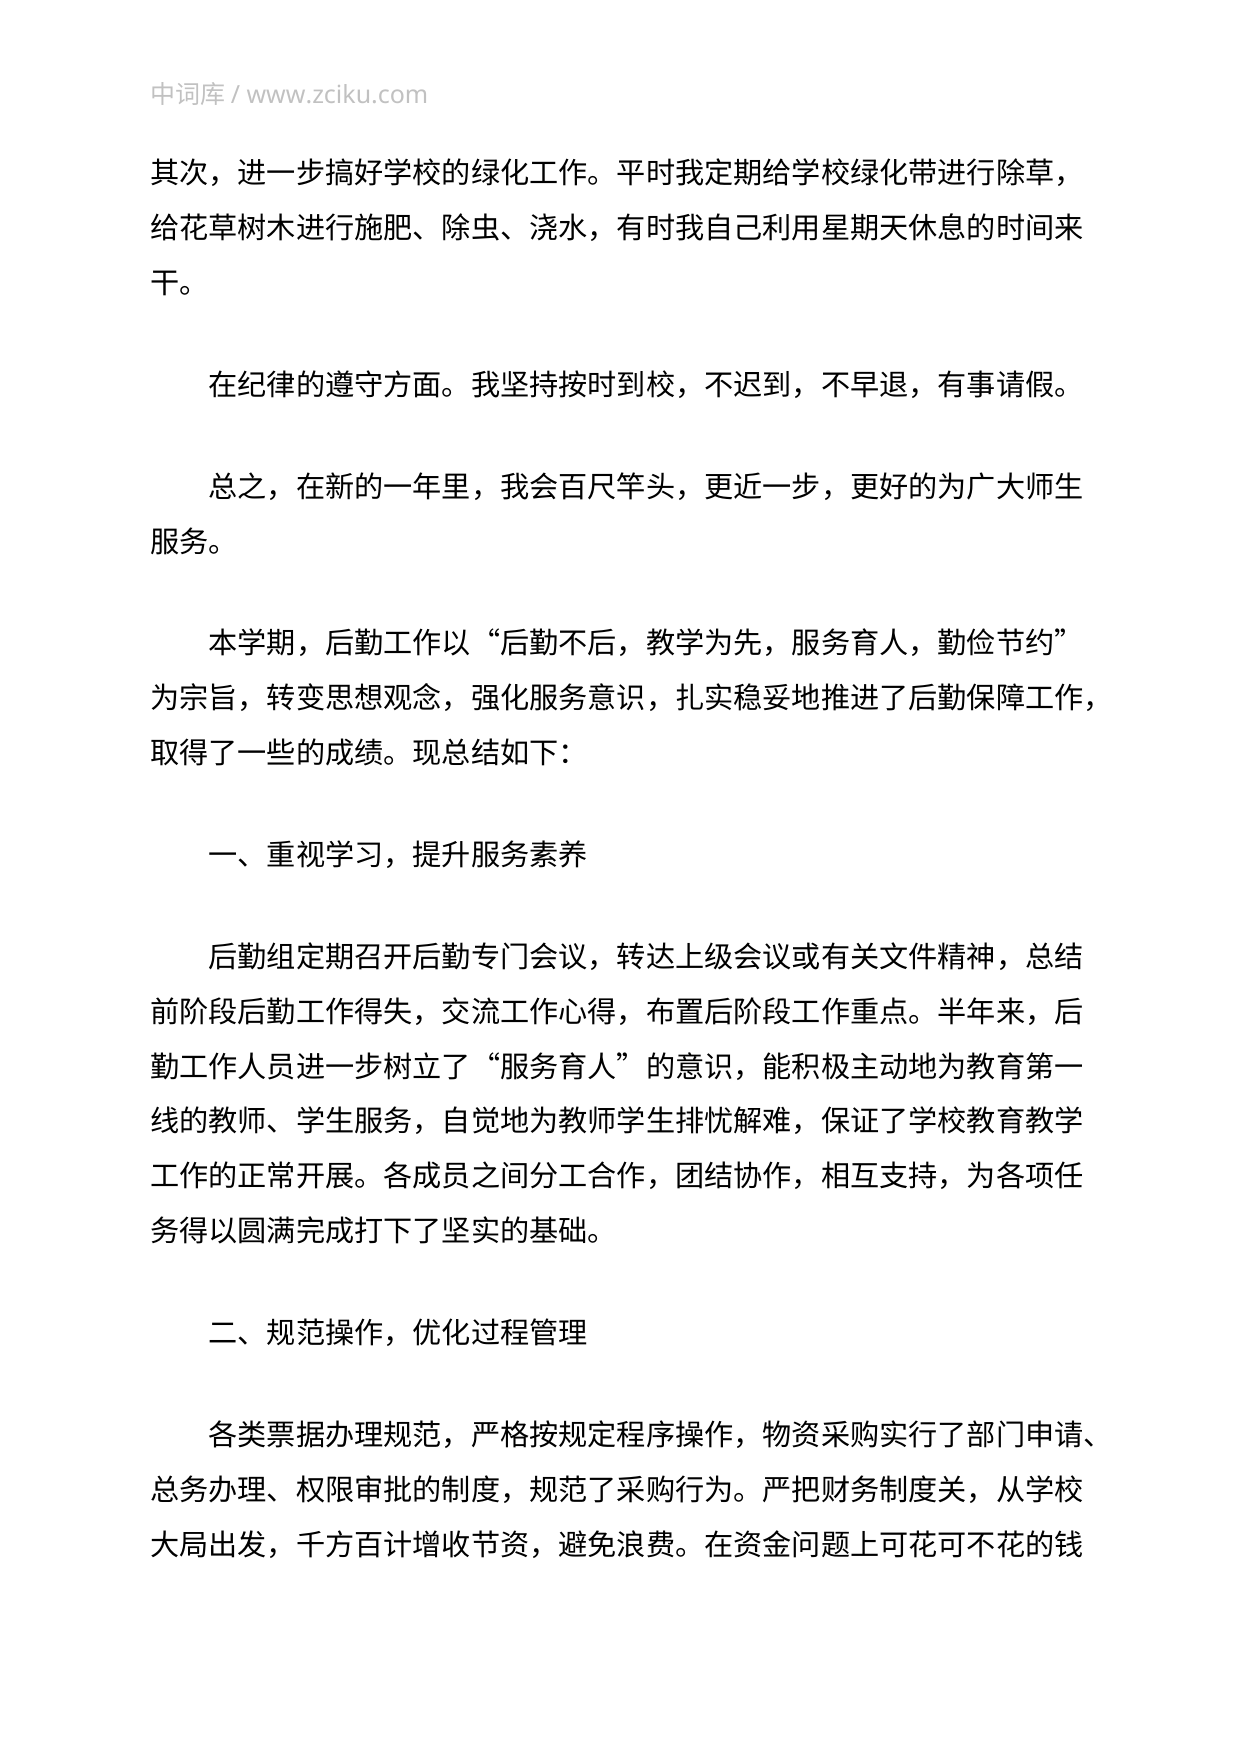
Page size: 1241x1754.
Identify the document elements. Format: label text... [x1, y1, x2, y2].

text 本学期，后勤工作以“后勤不后，教学为先，服务育人，勤俭节约”为宗旨，转变思想观念，强化服务意识，扎实稳妥地推进了后勤保障工作，取得了一些的成绩。现总结如下： [150, 620, 1090, 772]
text 后勤组定期召开后勤专门会议，转达上级会议或有关文件精神，总结前阶段后勤工作得失，交流工作心得，布置后阶段工作重点。半年来，后勤工作人员进一步树立了“服务育人”的意识，能积极主动地为教育第一线的教师、学生服务，自觉地为教师学生排忧解难，保证了学校教育教学工作的正常开展。各成员之间分工合作，团结协作，相互支持，为各项任务得以圆满完成打下了坚实的基础。 [150, 933, 1090, 1250]
text 总之，在新的一年里，我会百尺竿头，更近一步，更好的为广大师生服务。 [150, 463, 1090, 561]
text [150, 150, 1090, 302]
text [150, 1411, 1090, 1563]
text 在纪律的遵守方面。我坚持按时到校，不迟到，不早退，有事请假。 [150, 362, 1090, 404]
text 一、重视学习，提升服务素养 [150, 832, 1090, 874]
text 二、规范操作，优化过程管理 [150, 1309, 1090, 1352]
